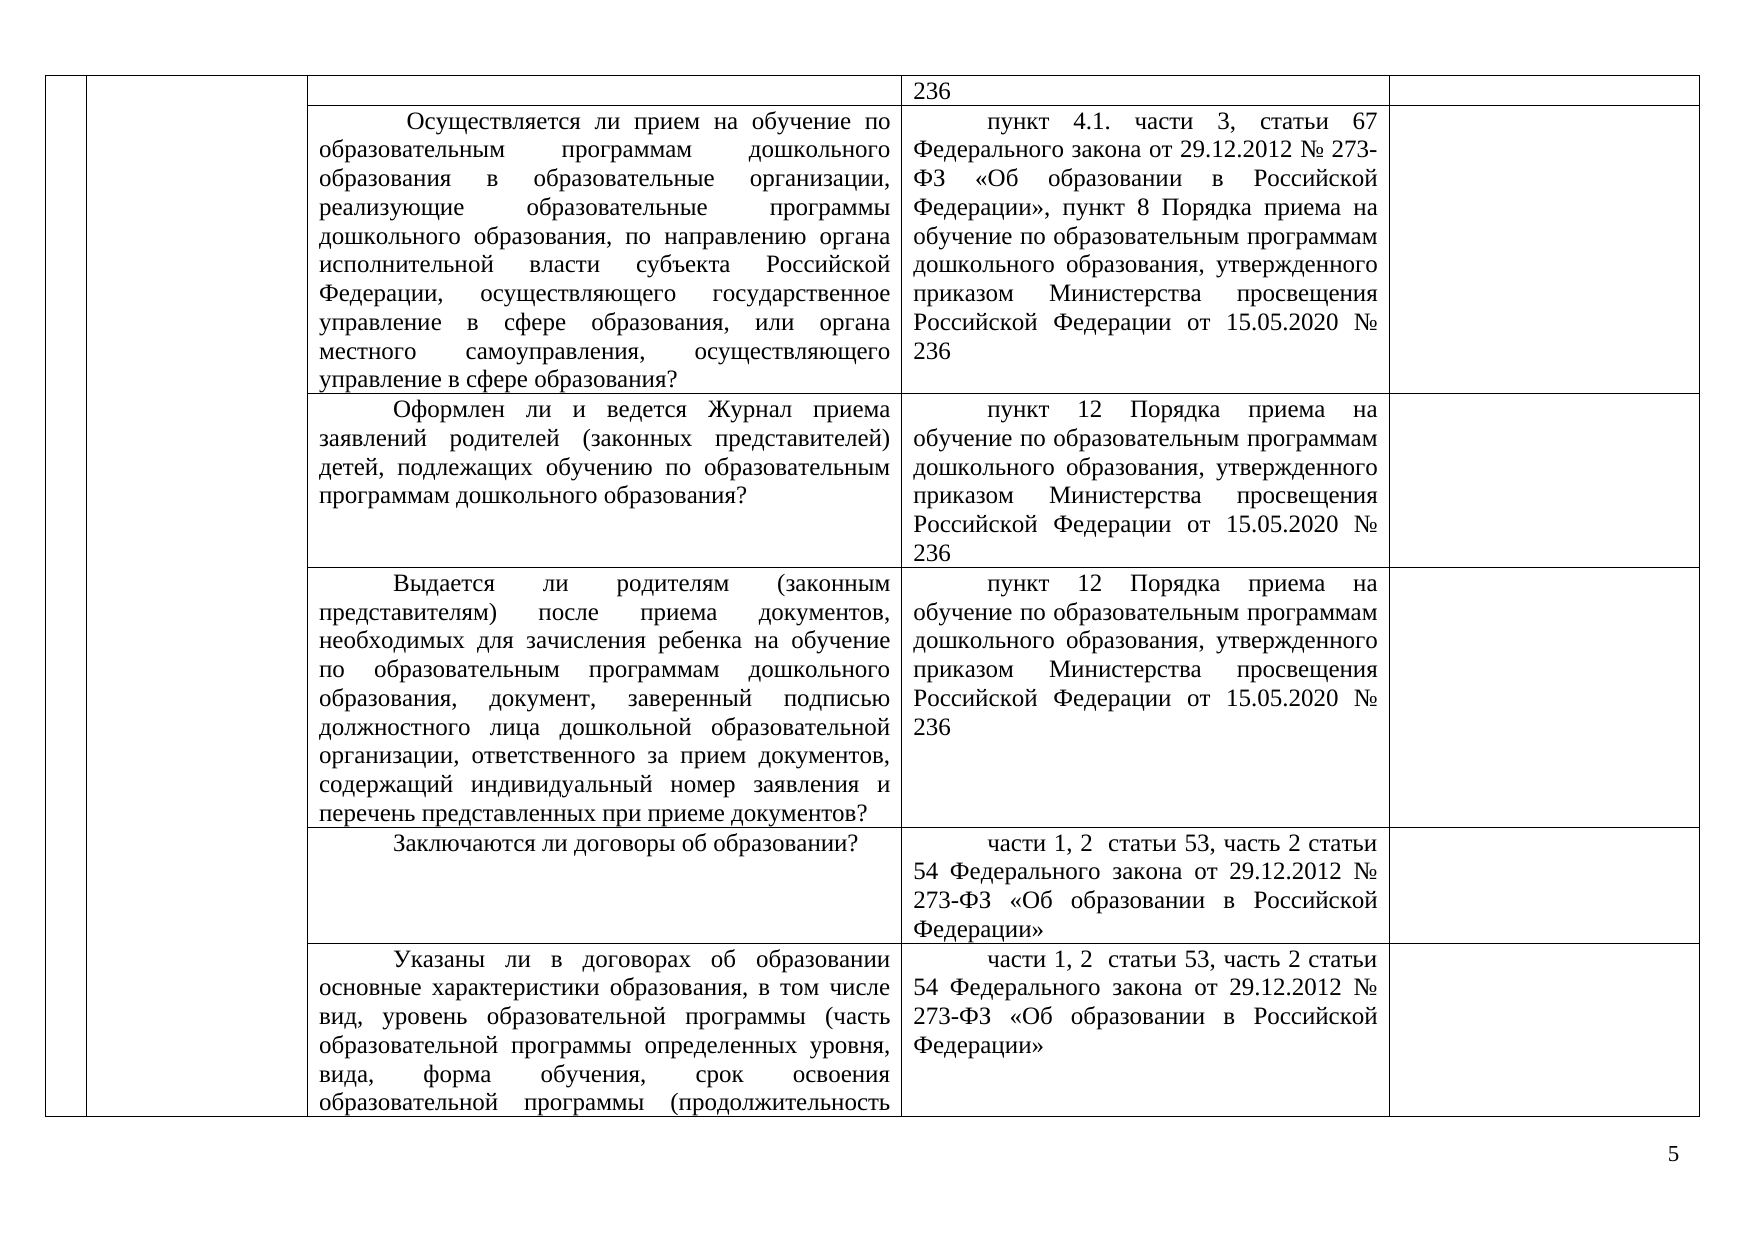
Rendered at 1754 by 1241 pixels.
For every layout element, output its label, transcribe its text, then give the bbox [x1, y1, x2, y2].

table_cell Заключаются ли договоры об образовании? [308, 828, 901, 943]
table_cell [902, 944, 1389, 1116]
table_cell пункт 12 Порядка приема на обучение по образовательным программам дошкольного образования, утвержденного приказом Министерства просвещения Российской Федерации от 15.05.2020 № 236 [902, 568, 1389, 827]
table_cell пункт 12 Порядка приема на обучение по образовательным программам дошкольного образования, утвержденного приказом Министерства просвещения Российской Федерации от 15.05.2020 № 236 [902, 394, 1389, 567]
table_cell [1390, 394, 1699, 567]
table_cell [1390, 944, 1699, 1116]
table_cell [1390, 828, 1699, 943]
table_cell части 1, 2 статьи 53, часть 2 статьи 54 Федерального закона от 29.12.2012 № 273-ФЗ «Об образовании в Российской Федерации» [902, 828, 1389, 943]
table_cell Оформлен ли и ведется Журнал приема заявлений родителей (законных представителей) детей, подлежащих обучению по образовательным программам дошкольного образования? [308, 394, 901, 567]
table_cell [902, 76, 1389, 105]
table_cell [1390, 76, 1699, 105]
table_cell [1390, 568, 1699, 827]
table_cell Осуществляется ли прием на обучение по образовательным программам дошкольного образования в образовательные организации, реализующие образовательные программы дошкольного образования, по направлению органа исполнительной власти субъекта Российской Федерации, осуществляющего государственное управление в сфере образования, или органа местного самоуправления, осуществляющего управление в сфере образования? [308, 106, 901, 393]
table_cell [87, 76, 307, 1116]
table_cell Выдается ли родителям (законным представителям) после приема документов, необходимых для зачисления ребенка на обучение по образовательным программам дошкольного образования, документ, заверенный подписью должностного лица дошкольной образовательной организации, ответственного за прием документов, содержащий индивидуальный номер заявления и перечень представленных при приеме документов? [308, 568, 901, 827]
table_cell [308, 944, 901, 1116]
table_cell [1390, 106, 1699, 393]
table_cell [308, 76, 901, 105]
table_cell 3 [46, 76, 86, 1116]
table_cell пункт 4.1. части 3, статьи 67 Федерального закона от 29.12.2012 № 273-ФЗ «Об образовании в Российской Федерации», пункт 8 Порядка приема на обучение по образовательным программам дошкольного образования, утвержденного приказом Министерства просвещения Российской Федерации от 15.05.2020 № 236 [902, 106, 1389, 393]
